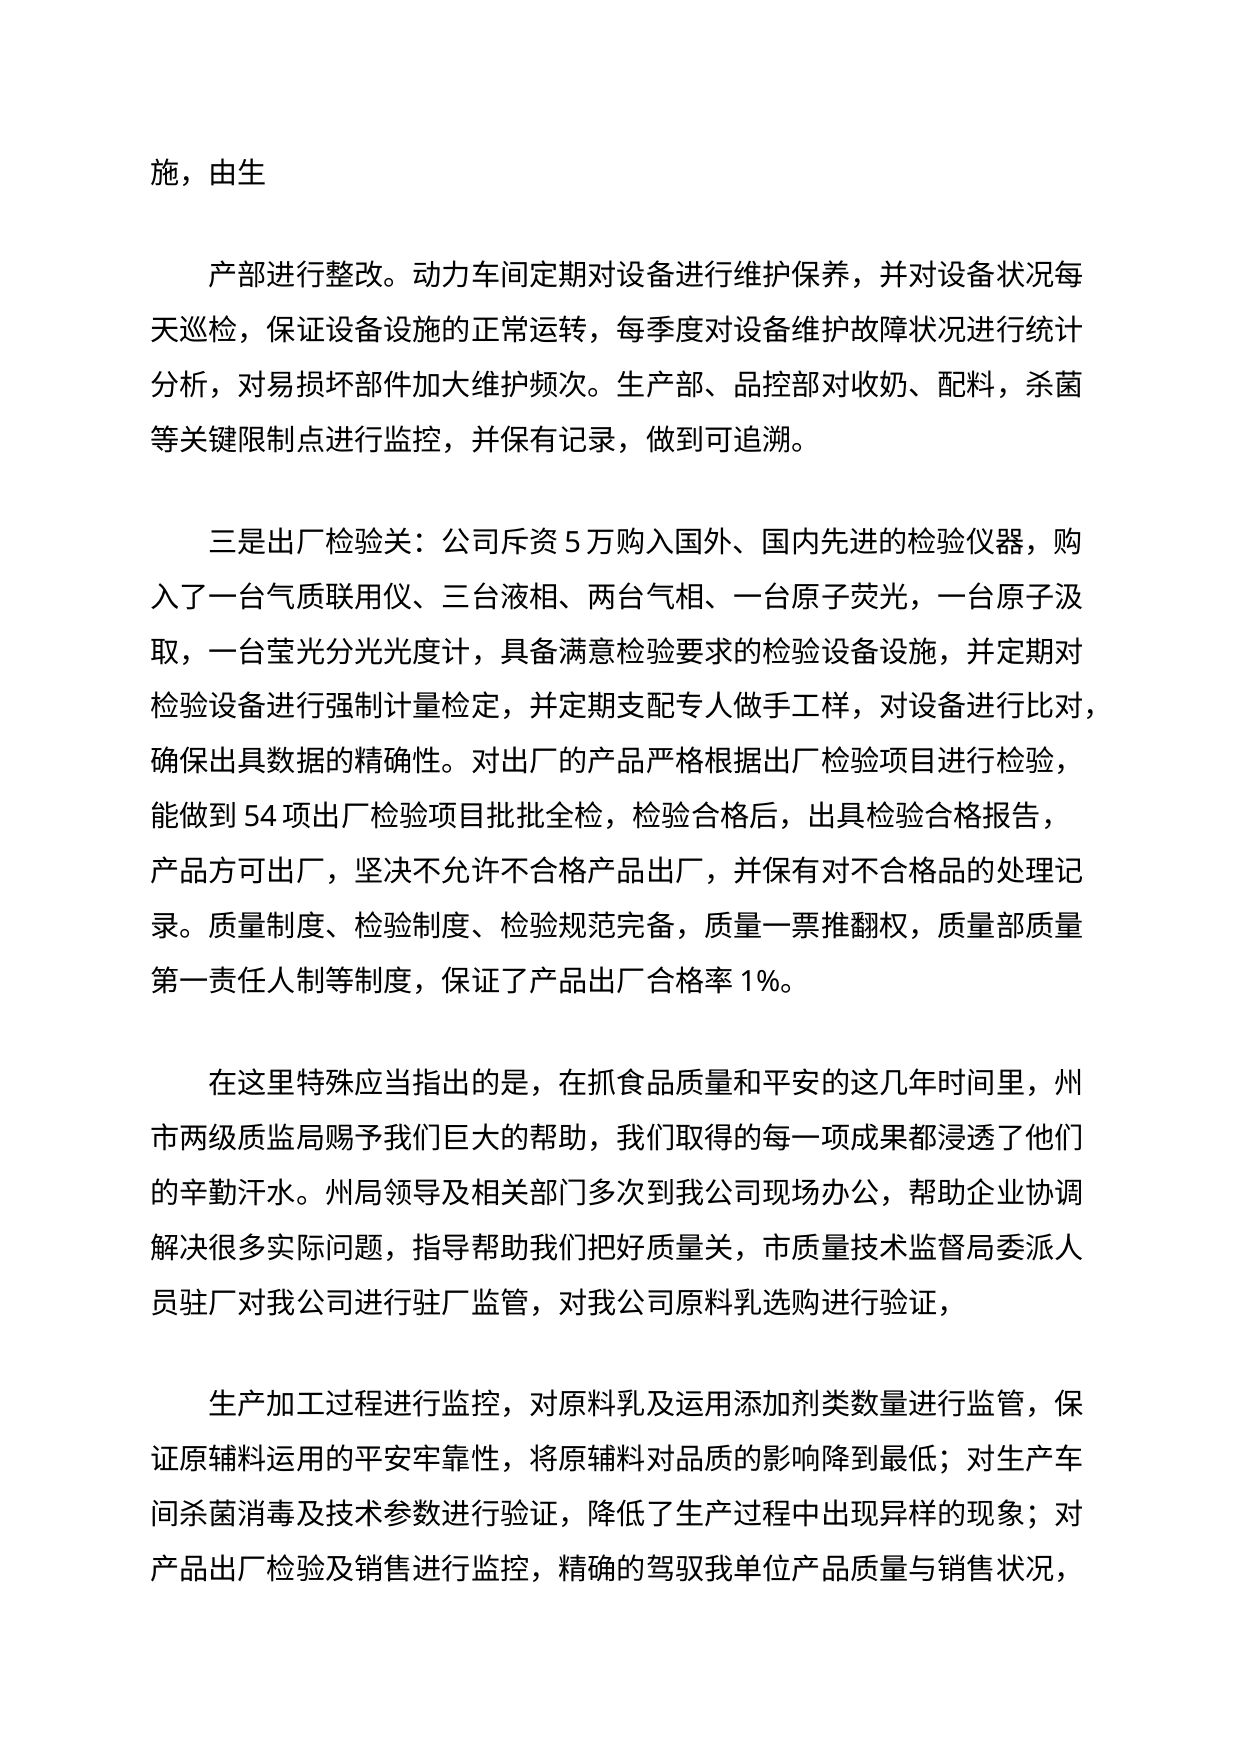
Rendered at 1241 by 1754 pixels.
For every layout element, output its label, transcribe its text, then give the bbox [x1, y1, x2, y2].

text 三是出厂检验关：公司斥资5万购入国外、国内先进的检验仪器，购入了一台气质联用仪、三台液相、两台气相、一台原子荧光，一台原子汲取，一台莹光分光光度计，具备满意检验要求的检验设备设施，并定期对检验设备进行强制计量检定，并定期支配专人做手工样，对设备进行比对，确保出具数据的精确性。对出厂的产品严格根据出厂检验项目进行检验，能做到54项出厂检验项目批批全检，检验合格后，出具检验合格报告，产品方可出厂，坚决不允许不合格产品出厂，并保有对不合格品的处理记录。质量制度、检验制度、检验规范完备，质量一票推翻权，质量部质量第一责任人制等制度，保证了产品出厂合格率1%。 [150, 518, 1090, 1000]
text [150, 1381, 1090, 1588]
text 产部进行整改。动力车间定期对设备进行维护保养，并对设备状况每天巡检，保证设备设施的正常运转，每季度对设备维护故障状况进行统计分析，对易损坏部件加大维护频次。生产部、品控部对收奶、配料，杀菌等关键限制点进行监控，并保有记录，做到可追溯。 [150, 252, 1090, 459]
text 在这里特殊应当指出的是，在抓食品质量和平安的这几年时间里，州市两级质监局赐予我们巨大的帮助，我们取得的每一项成果都浸透了他们的辛勤汗水。州局领导及相关部门多次到我公司现场办公，帮助企业协调解决很多实际问题，指导帮助我们把好质量关，市质量技术监督局委派人员驻厂对我公司进行驻厂监管，对我公司原料乳选购进行验证， [150, 1059, 1090, 1321]
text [150, 150, 1090, 192]
